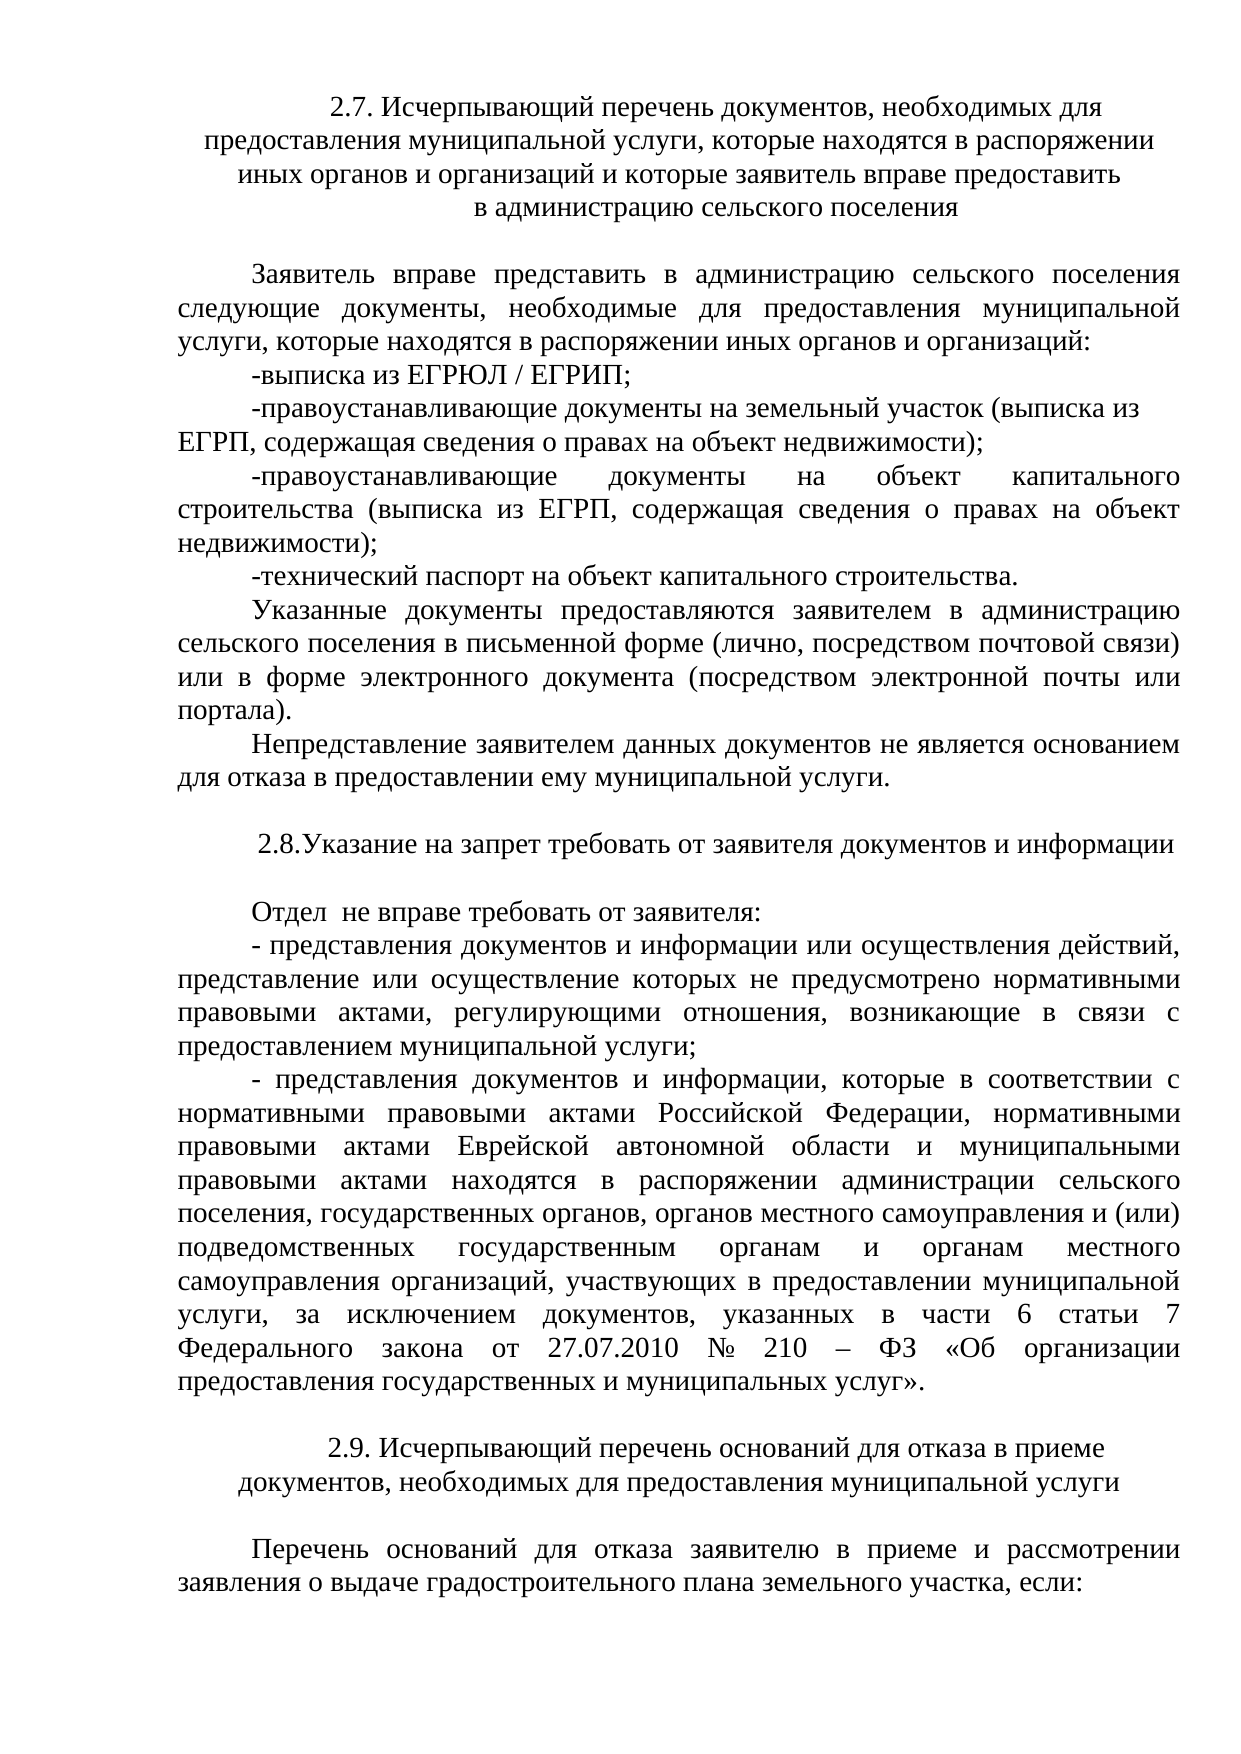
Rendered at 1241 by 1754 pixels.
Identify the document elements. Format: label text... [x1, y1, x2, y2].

text Непредставление заявителем данных документов не является основанием для отказа в предоставлении ему муниципальной услуги. [177, 726, 1181, 793]
text 2.7. Исчерпывающий перечень документов, необходимых для предоставления муниципальной услуги, которые находятся в распоряжении иных органов и организаций и которые заявитель вправе предоставить [177, 89, 1181, 189]
text Перечень оснований для отказа заявителю в приеме и рассмотрении заявления о выдаче градостроительного плана земельного участка, если: [177, 1531, 1181, 1598]
text Указанные документы предоставляются заявителем в администрацию сельского поселения в письменной форме (лично, посредством почтовой связи) или в форме электронного документа (посредством электронной почты или портала). [177, 592, 1181, 726]
text -правоустанавливающие документы на земельный участок (выписка из ЕГРП, содержащая сведения о правах на объект недвижимости); [177, 391, 1181, 458]
text -правоустанавливающие документы на объект капитального строительства (выписка из ЕГРП, содержащая сведения о правах на объект недвижимости); [177, 458, 1181, 558]
text 2.9. Исчерпывающий перечень оснований для отказа в приеме документов, необходимых для предоставления муниципальной услуги [177, 1430, 1181, 1497]
text -выписка из ЕГРЮЛ / ЕГРИП; [177, 357, 1181, 391]
text - представления документов и информации или осуществления действий, представление или осуществление которых не предусмотрено нормативными правовыми актами, регулирующими отношения, возникающие в связи с предоставлением муниципальной услуги; [177, 927, 1181, 1061]
text 2.8.Указание на запрет требовать от заявителя документов и информации [177, 827, 1181, 860]
text - представления документов и информации, которые в соответствии с нормативными правовыми актами Российской Федерации, нормативными правовыми актами Еврейской автономной области и муниципальными правовыми актами находятся в распоряжении администрации сельского поселения, государственных органов, органов местного самоуправления и (или) подведомственных государственным органам и органам местного самоуправления организаций, участвующих в предоставлении муниципальной услуги, за исключением документов, указанных в части 6 статьи 7 Федерального закона от 27.07.2010 № 210 – ФЗ «Об организации предоставления государственных и муниципальных услуг». [177, 1061, 1181, 1397]
text Отдел не вправе требовать от заявителя: [177, 894, 1181, 927]
text в администрацию сельского поселения [177, 189, 1181, 223]
text Заявитель вправе представить в администрацию сельского поселения следующие документы, необходимые для предоставления муниципальной услуги, которые находятся в распоряжении иных органов и организаций: [177, 256, 1181, 357]
text -технический паспорт на объект капитального строительства. [177, 558, 1181, 592]
